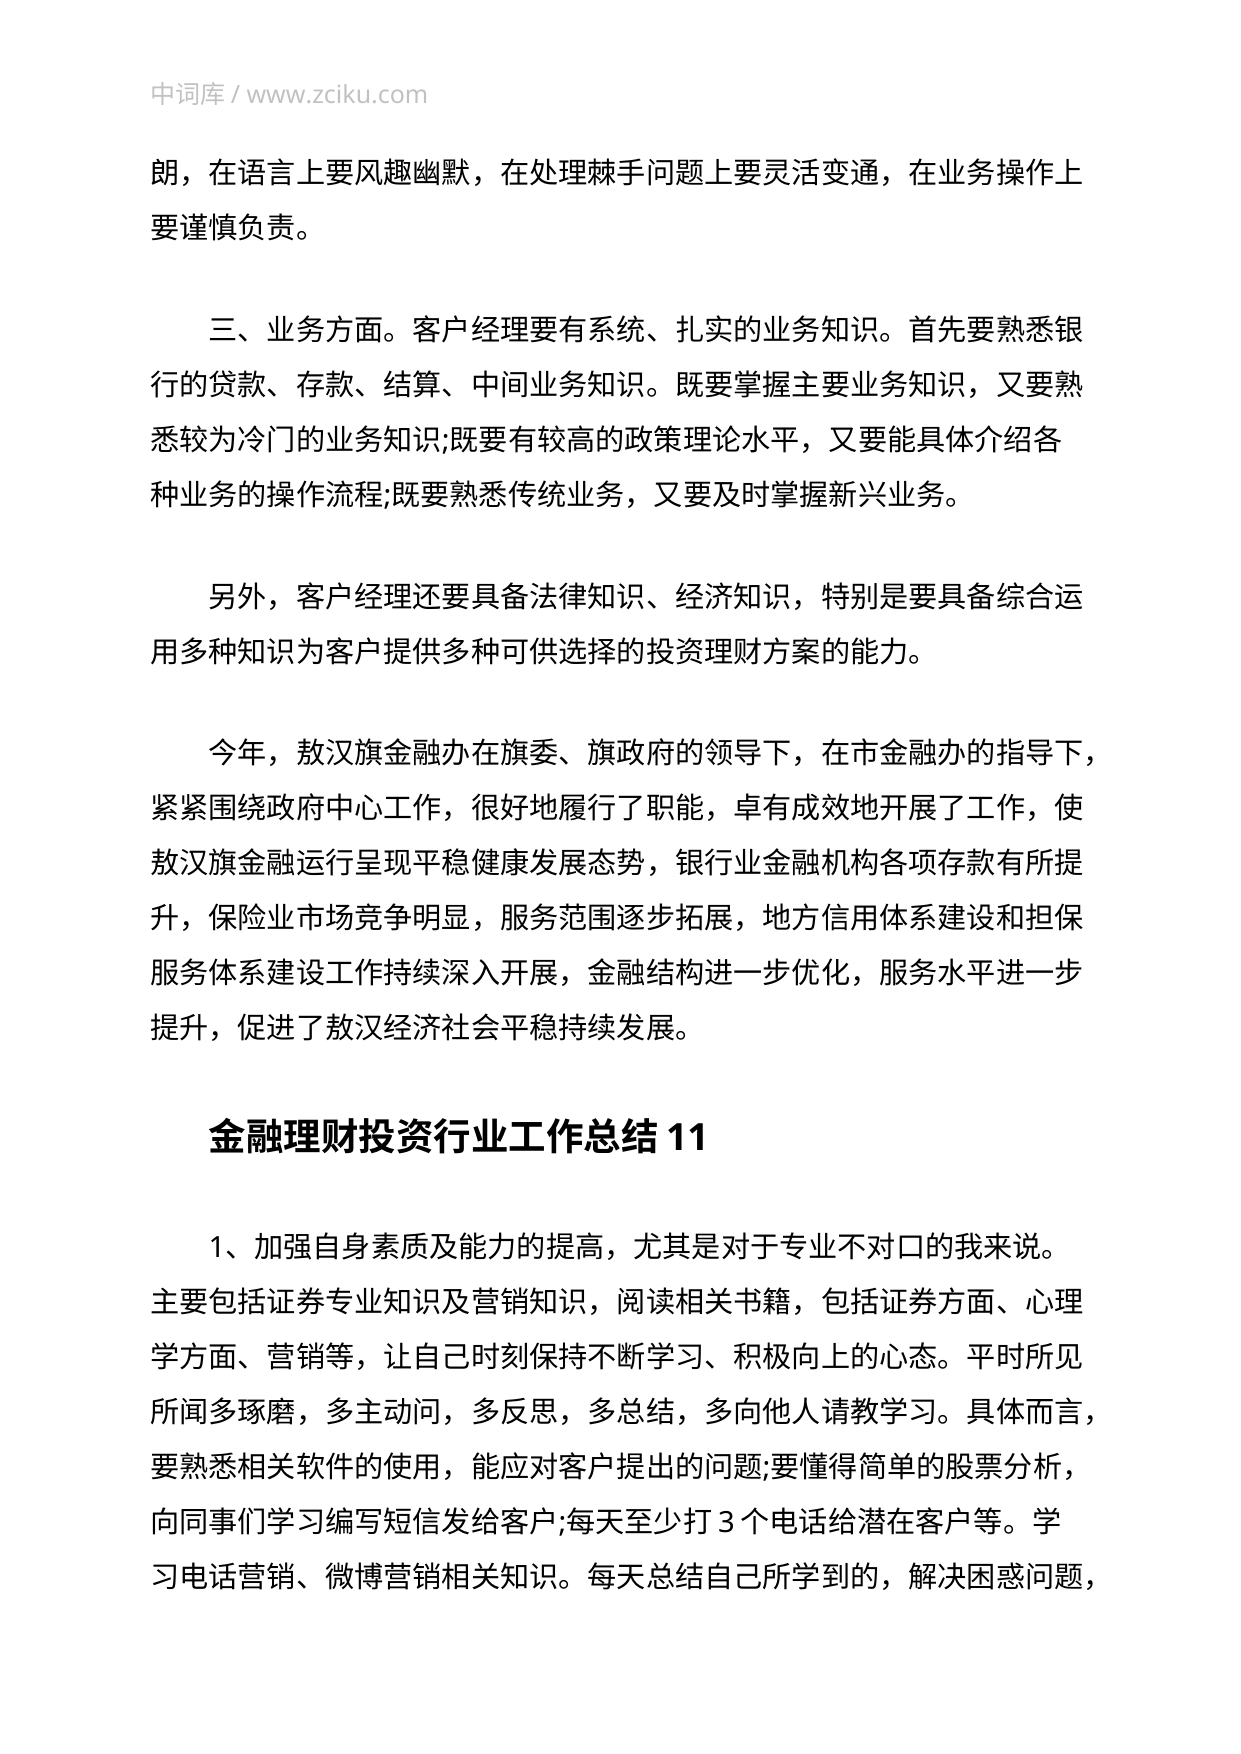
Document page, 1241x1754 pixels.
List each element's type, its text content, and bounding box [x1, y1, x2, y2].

text 三、业务方面。客户经理要有系统、扎实的业务知识。首先要熟悉银行的贷款、存款、结算、中间业务知识。既要掌握主要业务知识，又要熟悉较为冷门的业务知识;既要有较高的政策理论水平，又要能具体介绍各种业务的操作流程;既要熟悉传统业务，又要及时掌握新兴业务。 [150, 307, 1090, 514]
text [150, 150, 1090, 247]
text 金融理财投资行业工作总结11 [150, 1106, 1090, 1161]
text 另外，客户经理还要具备法律知识、经济知识，特别是要具备综合运用多种知识为客户提供多种可供选择的投资理财方案的能力。 [150, 573, 1090, 671]
text 今年，敖汉旗金融办在旗委、旗政府的领导下，在市金融办的指导下，紧紧围绕政府中心工作，很好地履行了职能，卓有成效地开展了工作，使敖汉旗金融运行呈现平稳健康发展态势，银行业金融机构各项存款有所提升，保险业市场竞争明显，服务范围逐步拓展，地方信用体系建设和担保服务体系建设工作持续深入开展，金融结构进一步优化，服务水平进一步提升，促进了敖汉经济社会平稳持续发展。 [150, 730, 1090, 1047]
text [150, 1224, 1090, 1596]
